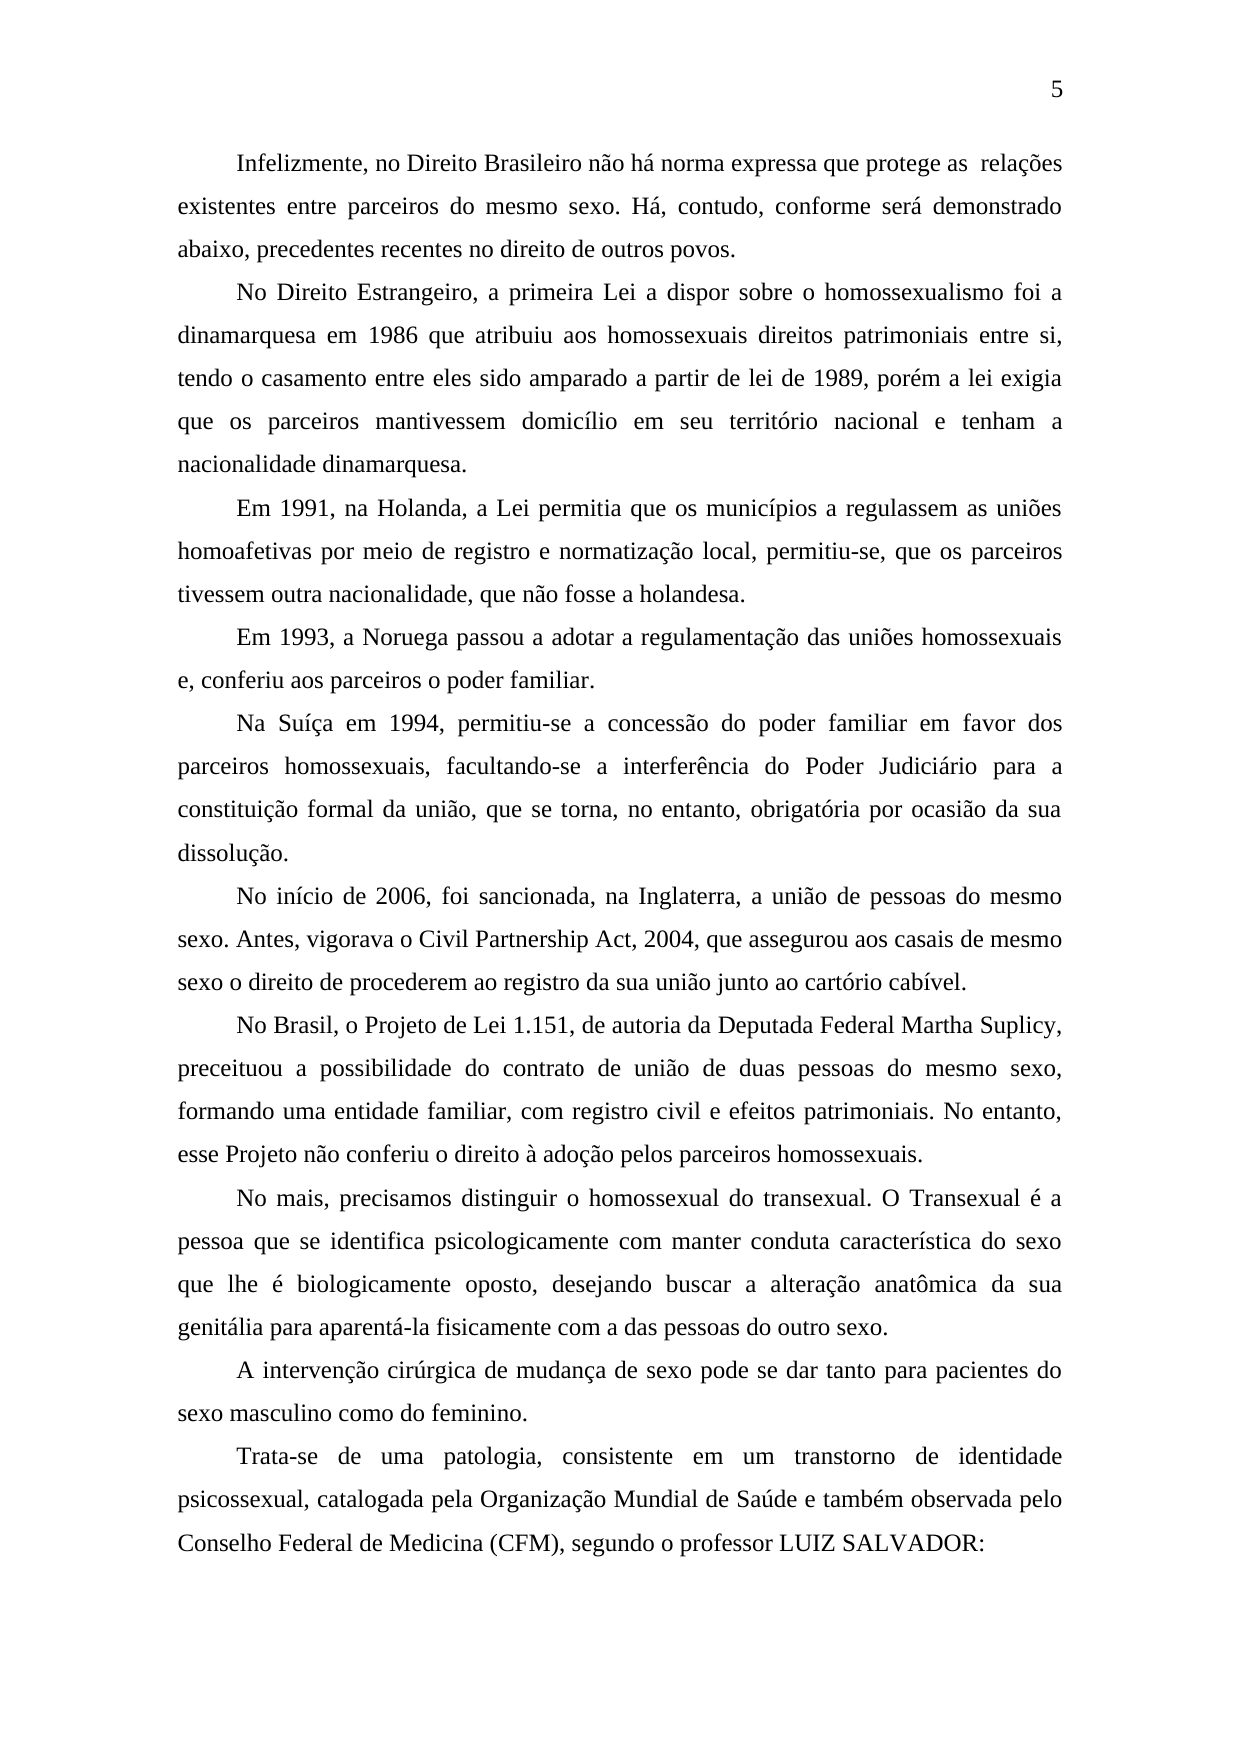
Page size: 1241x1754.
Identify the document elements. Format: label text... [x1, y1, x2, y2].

text No mais, precisamos distinguir o homossexual do transexual. O Transexual é a pessoa que se identifica psicologicamente com manter conduta característica do sexo que lhe é biologicamente oposto, desejando buscar a alteração anatômica da sua genitália para aparentá-la fisicamente com a das pessoas do outro sexo. [177, 1183, 1063, 1341]
text No Brasil, o Projeto de Lei 1.151, de autoria da Deputada Federal Martha Suplicy, preceituou a possibilidade do contrato de união de duas pessoas do mesmo sexo, formando uma entidade familiar, com registro civil e efeitos patrimoniais. No entanto, esse Projeto não conferiu o direito à adoção pelos parceiros homossexuais. [177, 1010, 1063, 1168]
text Infelizmente, no Direito Brasileiro não há norma expressa que protege as relações existentes entre parceiros do mesmo sexo. Há, contudo, conforme será demonstrado abaixo, precedentes recentes no direito de outros povos. [177, 148, 1063, 263]
text Em 1993, a Noruega passou a adotar a regulamentação das uniões homossexuais e, conferiu aos parceiros o poder familiar. [177, 622, 1063, 694]
text No Direito Estrangeiro, a primeira Lei a dispor sobre o homossexualismo foi a dinamarquesa em 1986 que atribuiu aos homossexuais direitos patrimoniais entre si, tendo o casamento entre eles sido amparado a partir de lei de 1989, porém a lei exigia que os parceiros mantivessem domicílio em seu território nacional e tenham a nacionalidade dinamarquesa. [177, 277, 1063, 478]
text Em 1991, na Holanda, a Lei permitia que os municípios a regulassem as uniões homoafetivas por meio de registro e normatização local, permitiu-se, que os parceiros tivessem outra nacionalidade, que não fosse a holandesa. [177, 493, 1063, 608]
text No início de 2006, foi sancionada, na Inglaterra, a união de pessoas do mesmo sexo. Antes, vigorava o Civil Partnership Act, 2004, que assegurou aos casais de mesmo sexo o direito de procederem ao registro da sua união junto ao cartório cabível. [177, 881, 1063, 996]
text A intervenção cirúrgica de mudança de sexo pode se dar tanto para pacientes do sexo masculino como do feminino. [177, 1355, 1063, 1427]
text Trata-se de uma patologia, consistente em um transtorno de identidade psicossexual, catalogada pela Organização Mundial de Saúde e também observada pelo Conselho Federal de Medicina (CFM), segundo o professor LUIZ SALVADOR: [177, 1441, 1063, 1556]
text Na Suíça em 1994, permitiu-se a concessão do poder familiar em favor dos parceiros homossexuais, facultando-se a interferência do Poder Judiciário para a constituição formal da união, que se torna, no entanto, obrigatória por ocasião da sua dissolução. [177, 708, 1063, 866]
